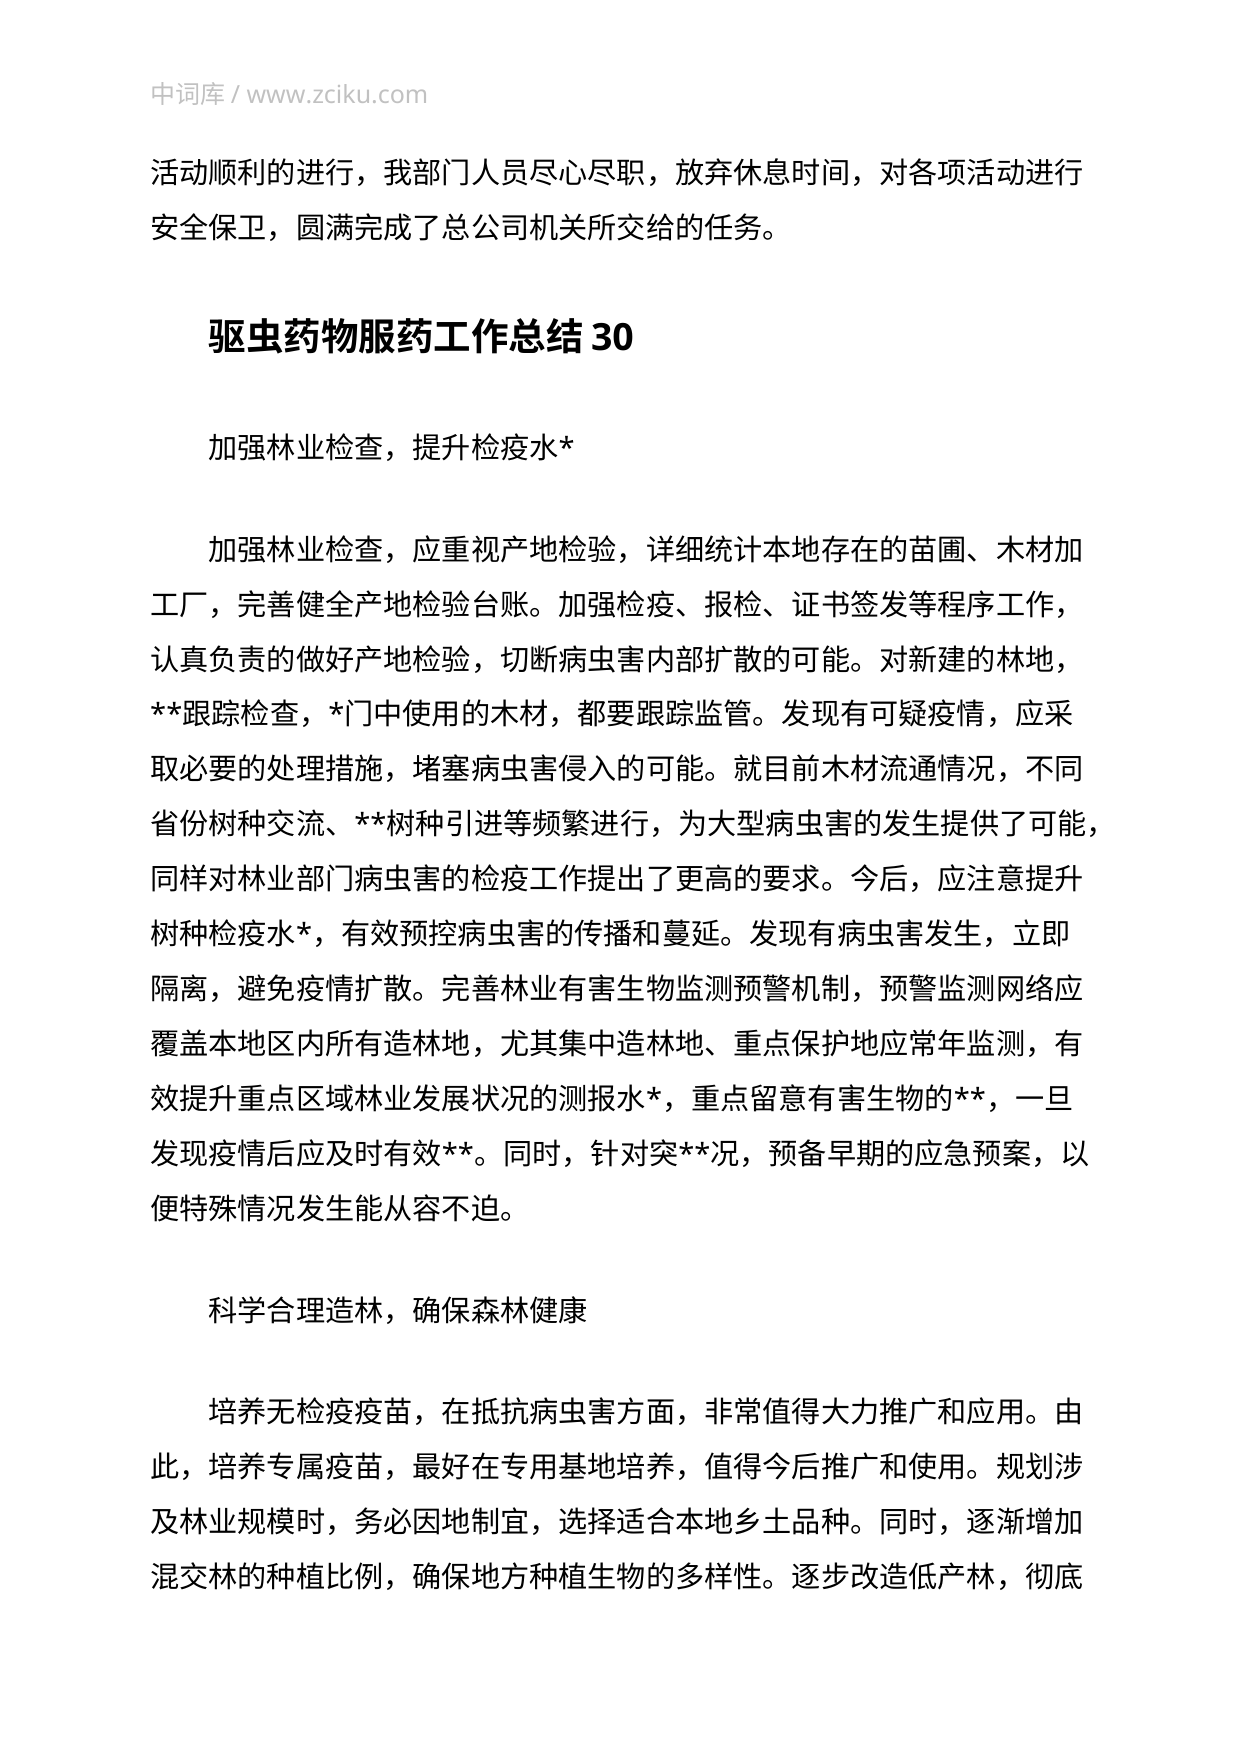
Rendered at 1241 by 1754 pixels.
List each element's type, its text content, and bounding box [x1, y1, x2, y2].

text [150, 1389, 1090, 1596]
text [150, 150, 1090, 247]
text 科学合理造林，确保森林健康 [150, 1287, 1090, 1329]
text 驱虫药物服药工作总结30 [150, 307, 1090, 361]
text 加强林业检查，应重视产地检验，详细统计本地存在的苗圃、木材加工厂，完善健全产地检验台账。加强检疫、报检、证书签发等程序工作，认真负责的做好产地检验，切断病虫害内部扩散的可能。对新建的林地，**跟踪检查，*门中使用的木材，都要跟踪监管。发现有可疑疫情，应采取必要的处理措施，堵塞病虫害侵入的可能。就目前木材流通情况，不同省份树种交流、**树种引进等频繁进行，为大型病虫害的发生提供了可能，同样对林业部门病虫害的检疫工作提出了更高的要求。今后，应注意提升树种检疫水*，有效预控病虫害的传播和蔓延。发现有病虫害发生，立即隔离，避免疫情扩散。完善林业有害生物监测预警机制，预警监测网络应覆盖本地区内所有造林地，尤其集中造林地、重点保护地应常年监测，有效提升重点区域林业发展状况的测报水*，重点留意有害生物的**，一旦发现疫情后应及时有效**。同时，针对突**况，预备早期的应急预案，以便特殊情况发生能从容不迫。 [150, 526, 1090, 1228]
text 加强林业检查，提升检疫水* [150, 424, 1090, 467]
